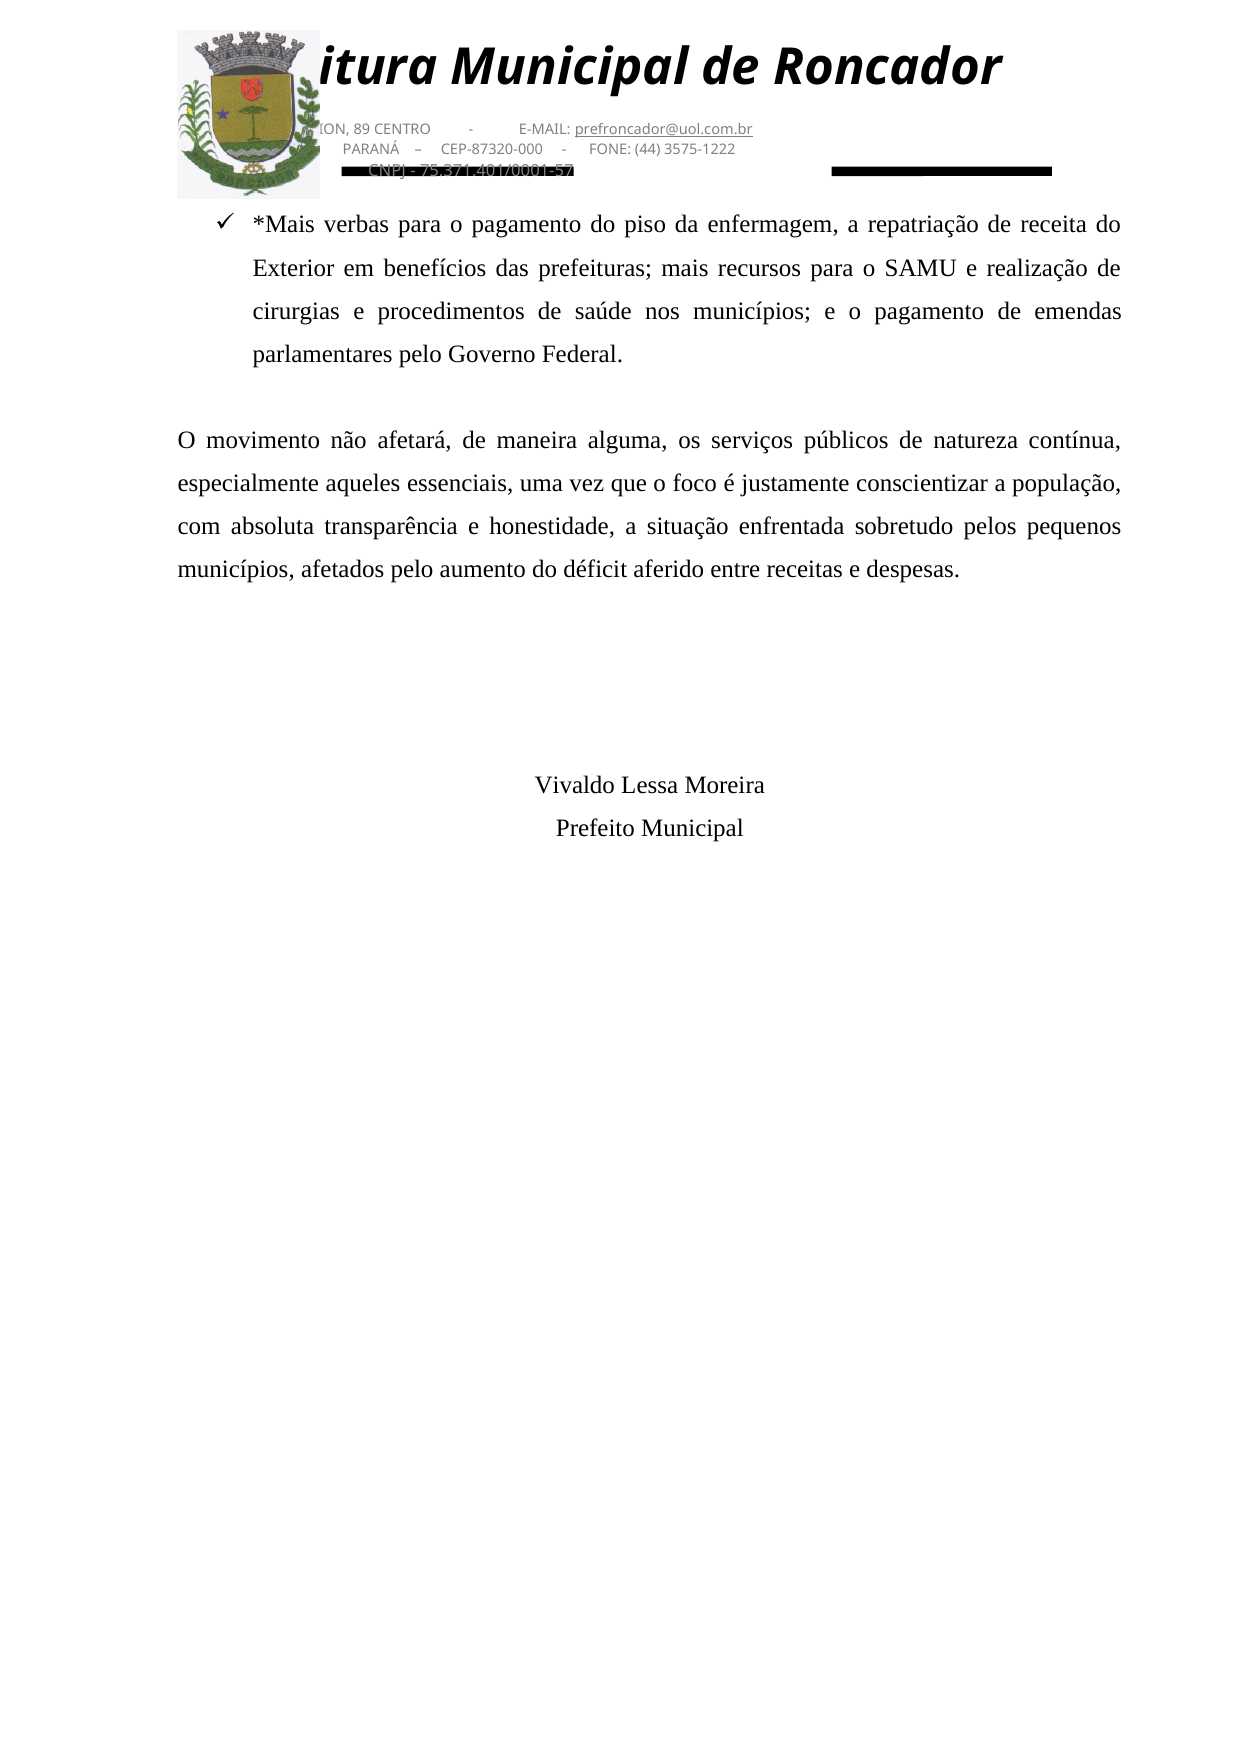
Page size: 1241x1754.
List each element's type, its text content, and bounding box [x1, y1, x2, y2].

picture [177, 30, 321, 199]
list *Mais verbas para o pagamento do piso da enfermagem, a repatriação de receita do Exterior em benefícios das prefeituras; mais recursos para o SAMU e realização de cirurgias e procedimentos de saúde nos municípios; e o pagamento de emendas parlamentares pelo Governo Federal. [215, 209, 1122, 368]
text Vivaldo Lessa Moreira [177, 770, 1122, 799]
text Prefeito Municipal [177, 813, 1122, 842]
text O movimento não afetará, de maneira alguma, os serviços públicos de natureza contínua, especialmente aqueles essenciais, uma vez que o foco é justamente conscientizar a população, com absoluta transparência e honestidade, a situação enfrentada sobretudo pelos pequenos municípios, afetados pelo aumento do déficit aferido entre receitas e despesas. [177, 425, 1122, 583]
